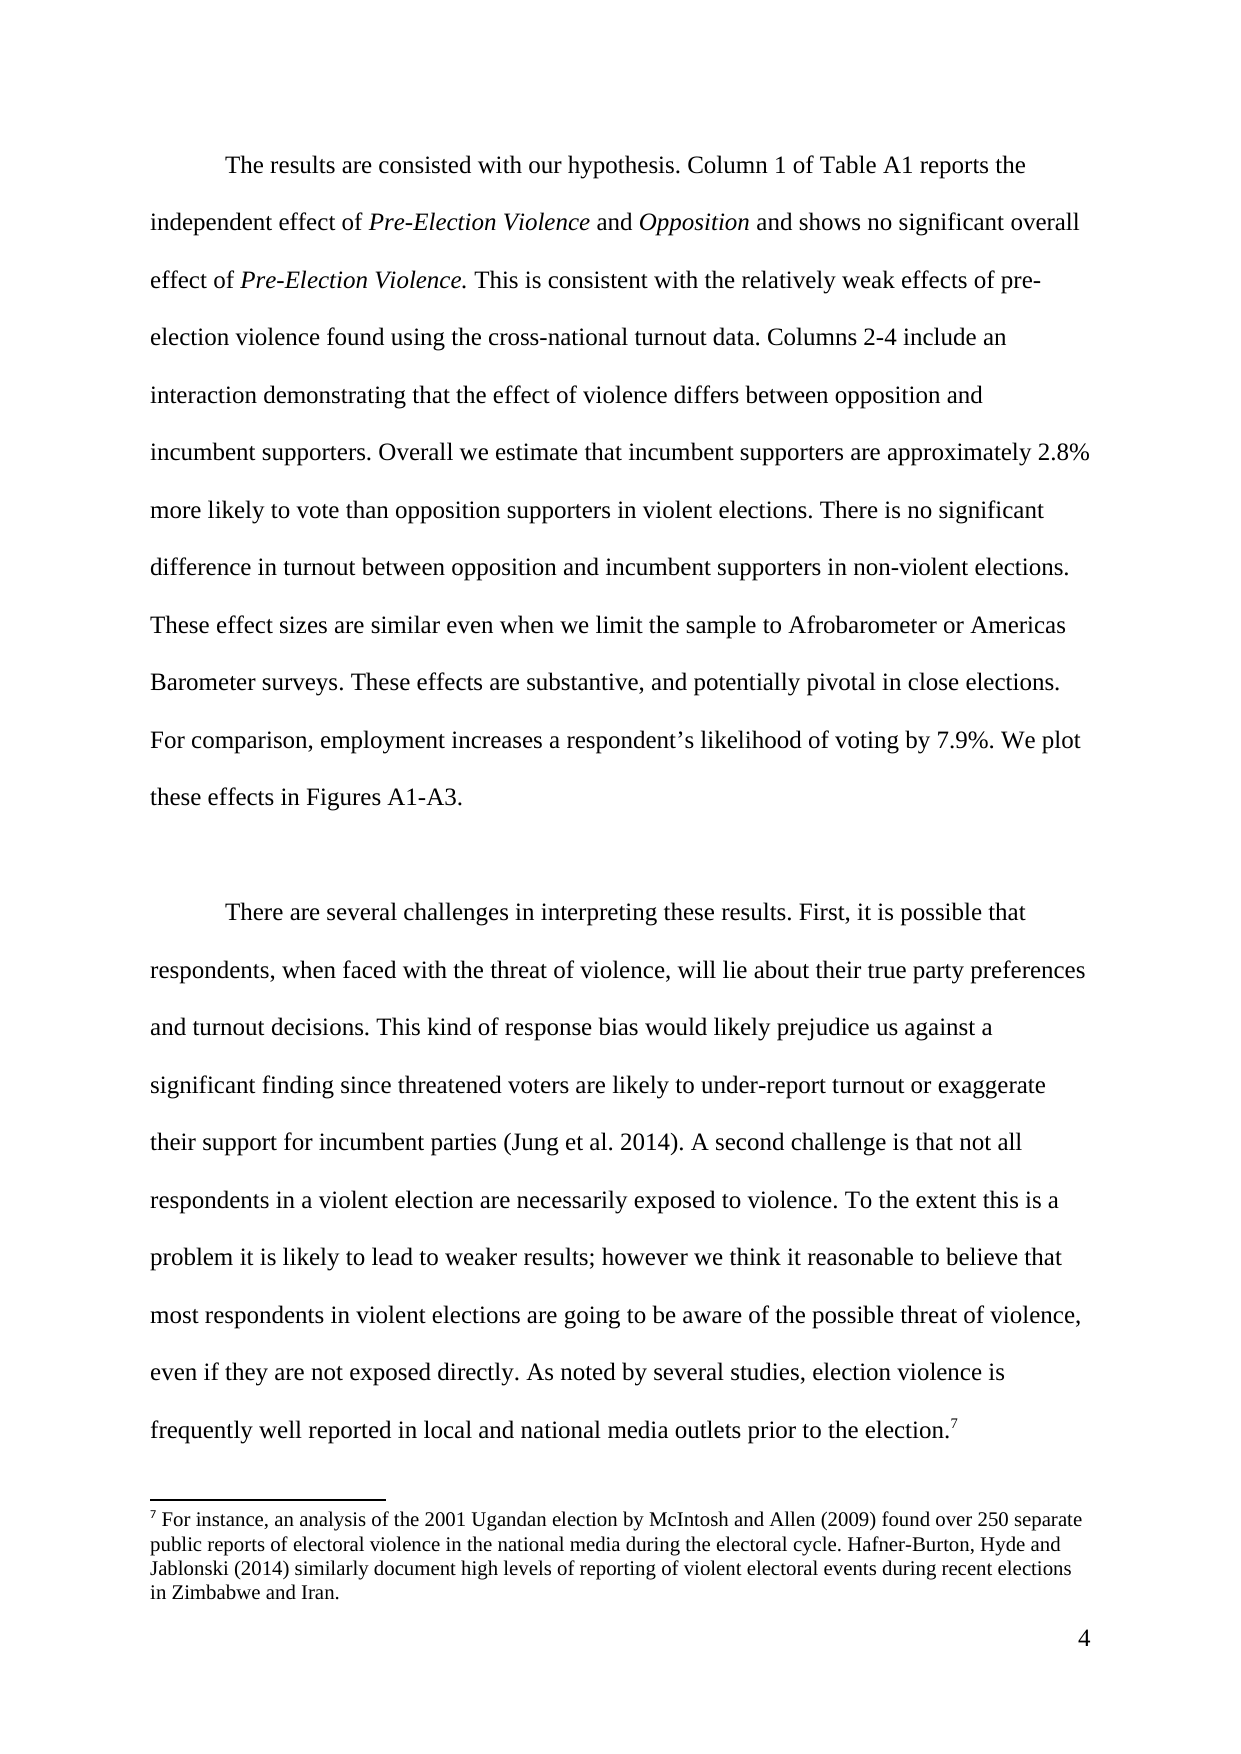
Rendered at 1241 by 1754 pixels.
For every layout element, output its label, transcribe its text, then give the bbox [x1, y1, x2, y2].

text There are several challenges in interpreting these results. First, it is possible that respondents, when faced with the threat of violence, will lie about their true party preferences and turnout decisions. This kind of response bias would likely prejudice us against a significant finding since threatened voters are likely to under-report turnout or exaggerate their support for incumbent parties (Jung et al. 2014). A second challenge is that not all respondents in a violent election are necessarily exposed to violence. To the extent this is a problem it is likely to lead to weaker results; however we think it reasonable to believe that most respondents in violent elections are going to be aware of the possible threat of violence, even if they are not exposed directly. As noted by several studies, election violence is frequently well reported in local and national media outlets prior to the election. [150, 897, 1090, 1444]
text The results are consisted with our hypothesis. Column 1 of Table A1 reports the independent effect of Pre-Election Violence and Opposition and shows no significant overall effect of Pre-Election Violence. This is consistent with the relatively weak effects of pre-election violence found using the cross-national turnout data. Columns 2-4 include an interaction demonstrating that the effect of violence differs between opposition and incumbent supporters. Overall we estimate that incumbent supporters are approximately 2.8% more likely to vote than opposition supporters in violent elections. There is no significant difference in turnout between opposition and incumbent supporters in non-violent elections. These effect sizes are similar even when we limit the sample to Afrobarometer or Americas Barometer surveys. These effects are substantive, and potentially pivotal in close elections. For comparison, employment increases a respondent’s likelihood of voting by 7.9%. We plot these effects in Figures A1-A3. [150, 150, 1090, 811]
